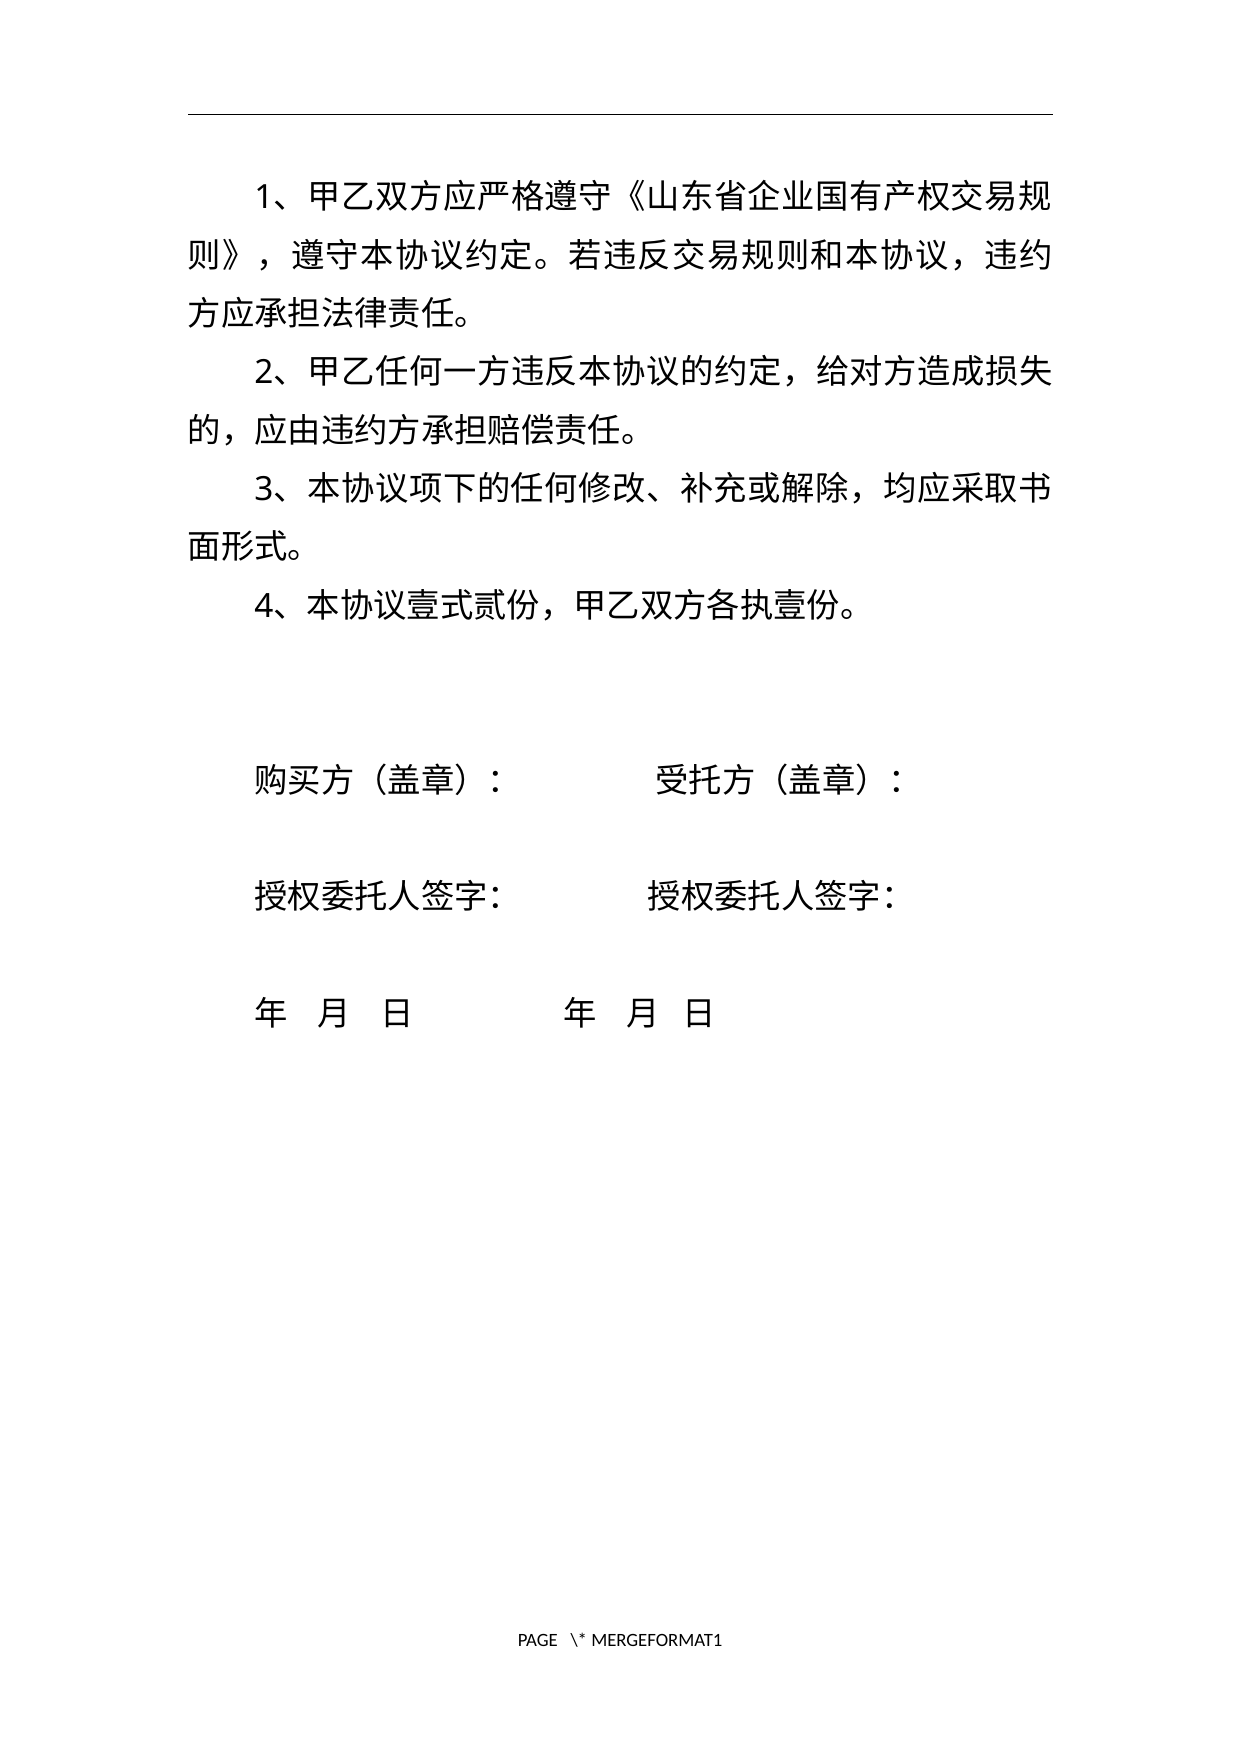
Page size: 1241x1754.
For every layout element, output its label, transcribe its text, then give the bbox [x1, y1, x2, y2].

text 授权委托人签字： 授权委托人签字： [187, 862, 1053, 920]
text 4、本协议壹式贰份，甲乙双方各执壹份。 [187, 570, 1053, 629]
text 购买方（盖章）： 受托方（盖章）： [187, 745, 1053, 804]
text 1、甲乙双方应严格遵守《山东省企业国有产权交易规则》，遵守本协议约定。若违反交易规则和本协议，违约方应承担法律责任。 [187, 162, 1053, 337]
text 2、甲乙任何一方违反本协议的约定，给对方造成损失的，应由违约方承担赔偿责任。 [187, 337, 1053, 454]
text 3、本协议项下的任何修改、补充或解除，均应采取书面形式。 [187, 454, 1053, 570]
text 年 月 日 年 月 日 [187, 979, 1053, 1037]
